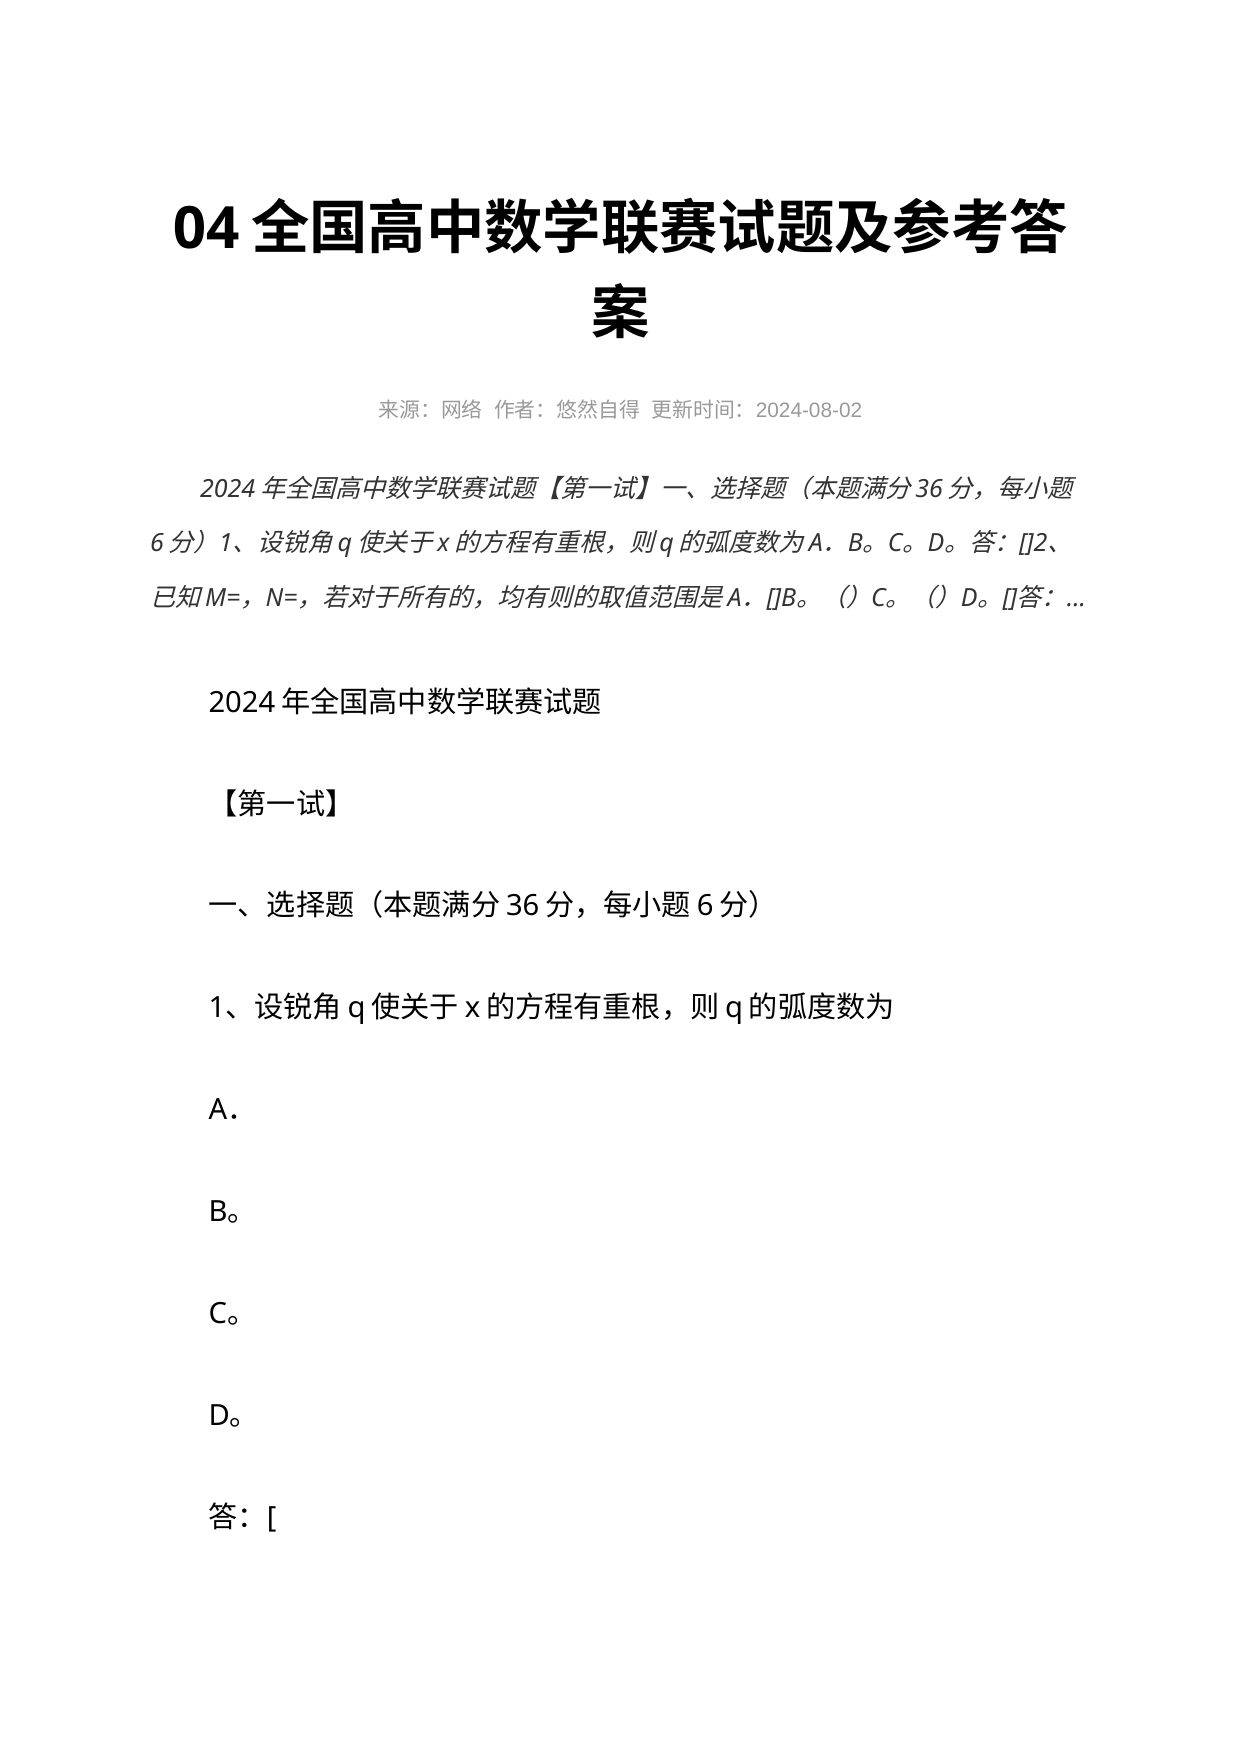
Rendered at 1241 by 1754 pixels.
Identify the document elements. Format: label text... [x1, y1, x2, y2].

text 【第一试】 [150, 780, 1090, 822]
text A． [150, 1086, 1090, 1128]
text B。 [150, 1188, 1090, 1230]
text 答：[ [150, 1494, 1090, 1536]
subtitle 04全国高中数学联赛试题及参考答案 [150, 181, 1090, 351]
text 1、设锐角q使关于x的方程有重根，则q的弧度数为 [150, 984, 1090, 1026]
text D。 [150, 1392, 1090, 1434]
text C。 [150, 1290, 1090, 1332]
text 2024年全国高中数学联赛试题 [150, 678, 1090, 721]
text 来源：网络 作者：悠然自得 更新时间：2024-08-02 [150, 397, 1090, 421]
text 一、选择题（本题满分36分，每小题6分） [150, 882, 1090, 924]
text 2024年全国高中数学联赛试题【第一试】一、选择题（本题满分36分，每小题6分）1、设锐角q使关于x的方程有重根，则q的弧度数为A．B。C。D。答：[]2、已知M=，N=，若对于所有的，均有则的取值范围是A．[]B。（）C。（）D。[]答：... [150, 468, 1090, 613]
